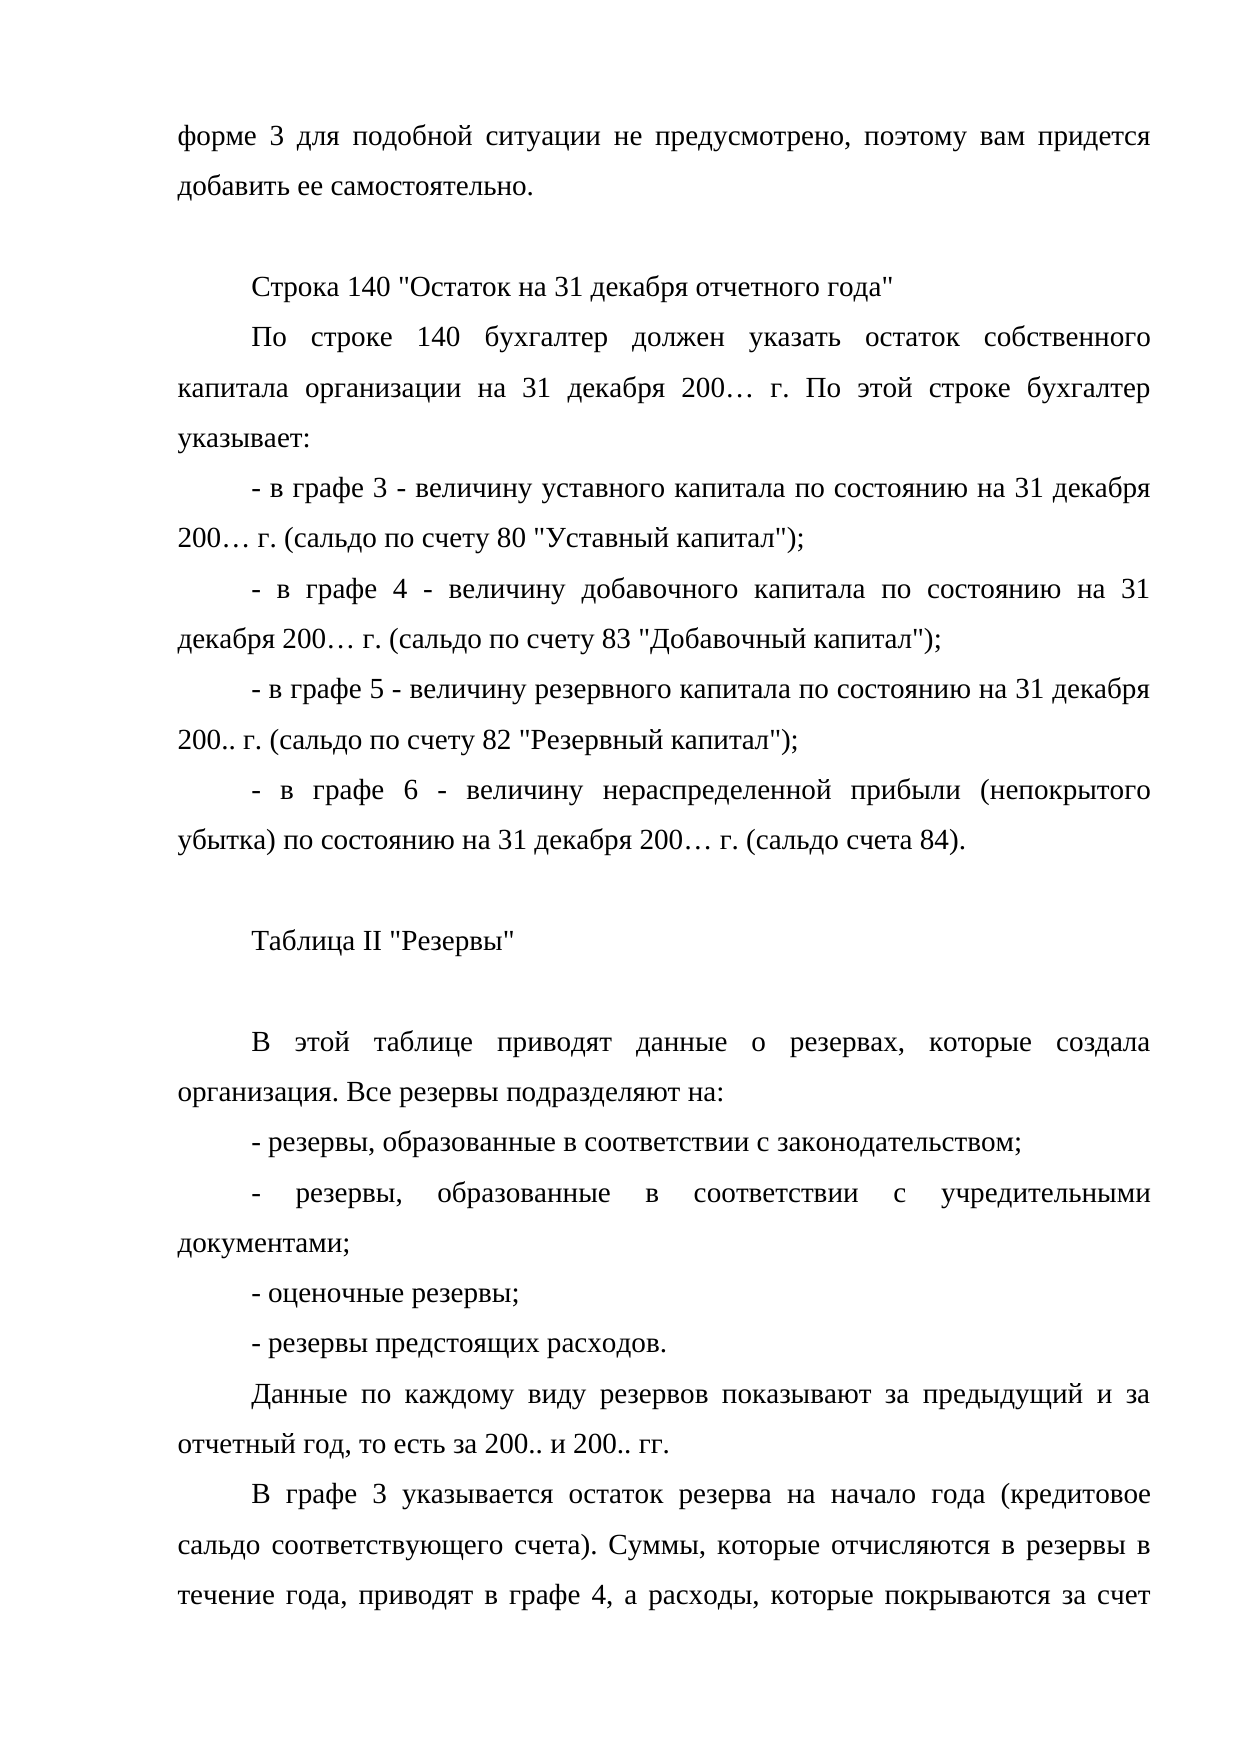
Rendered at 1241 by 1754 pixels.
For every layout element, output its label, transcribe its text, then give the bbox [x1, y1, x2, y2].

text По строке 140 бухгалтер должен указать остаток собственного капитала организации на 31 декабря 200… г. По этой строке бухгалтер указывает: [177, 319, 1152, 453]
text - в графе 4 - величину добавочного капитала по состоянию на 31 декабря 200… г. (сальдо по счету 83 "Добавочный капитал"); [177, 571, 1152, 655]
text - резервы предстоящих расходов. [177, 1326, 1152, 1359]
text - резервы, образованные в соответствии с учредительными документами; [177, 1175, 1152, 1258]
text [177, 118, 1152, 202]
text Данные по каждому виду резервов показывают за предыдущий и за отчетный год, то есть за 200.. и 200.. гг. [177, 1376, 1152, 1460]
text - в графе 5 - величину резервного капитала по состоянию на 31 декабря 200.. г. (сальдо по счету 82 "Резервный капитал"); [177, 672, 1152, 755]
text В этой таблице приводят данные о резервах, которые создала организация. Все резервы подразделяют на: [177, 1024, 1152, 1108]
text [177, 1477, 1152, 1611]
text Строка 140 "Остаток на 31 декабря отчетного года" [177, 269, 1152, 303]
text - в графе 6 - величину нераспределенной прибыли (непокрытого убытка) по состоянию на 31 декабря 200… г. (сальдо счета 84). [177, 772, 1152, 856]
text - резервы, образованные в соответствии с законодательством; [177, 1124, 1152, 1158]
text - оценочные резервы; [177, 1275, 1152, 1309]
text Таблица II "Резервы" [177, 923, 1152, 957]
text - в графе 3 - величину уставного капитала по состоянию на 31 декабря 200… г. (сальдо по счету 80 "Уставный капитал"); [177, 470, 1152, 554]
